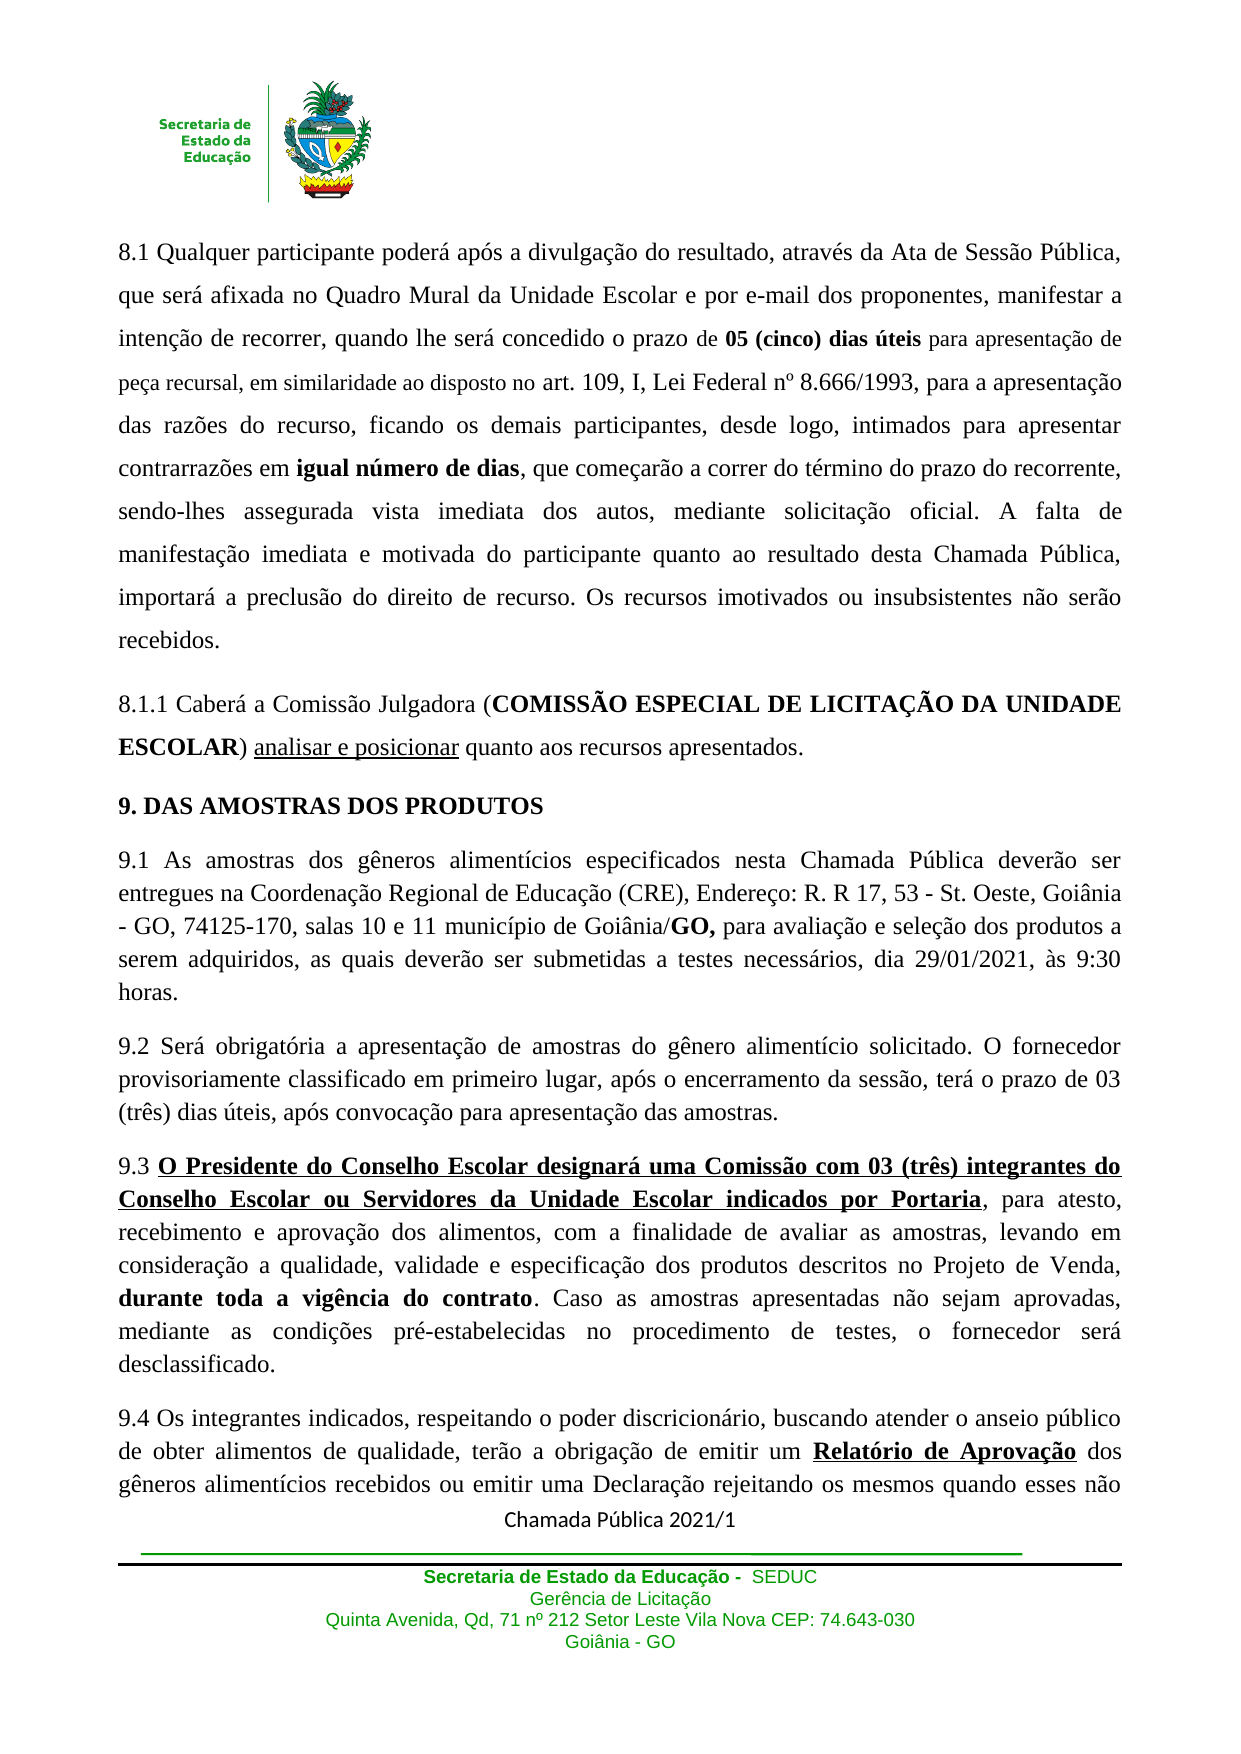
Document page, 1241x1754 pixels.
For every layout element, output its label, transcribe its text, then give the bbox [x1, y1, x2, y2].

text 9. DAS AMOSTRAS DOS PRODUTOS [118, 791, 1028, 820]
text 8.1.1 Caberá a Comissão Julgadora (COMISSÃO ESPECIAL DE LICITAÇÃO DA UNIDADE ESCOLAR) analisar e posicionar quanto aos recursos apresentados. [118, 689, 1122, 761]
text 9.2 Será obrigatória a apresentação de amostras do gênero alimentício solicitado. O fornecedor provisoriamente classificado em primeiro lugar, após o encerramento da sessão, terá o prazo de 03 (três) dias úteis, após convocação para apresentação das amostras. [118, 1031, 1122, 1126]
text 8.1 Qualquer participante poderá após a divulgação do resultado, através da Ata de Sessão Pública, que será afixada no Quadro Mural da Unidade Escolar e por e-mail dos proponentes, manifestar a intenção de recorrer, quando lhe será concedido o prazo de 05 (cinco) dias úteis para apresentação de peça recursal, em similaridade ao disposto no art. 109, I, Lei Federal nº 8.666/1993, para a apresentação das razões do recurso, ficando os demais participantes, desde logo, intimados para apresentar contrarrazões em igual número de dias, que começarão a correr do término do prazo do recorrente, sendo-lhes assegurada vista imediata dos autos, mediante solicitação oficial. A falta de manifestação imediata e motivada do participante quanto ao resultado desta Chamada Pública, importará a preclusão do direito de recurso. Os recursos imotivados ou insubsistentes não serão recebidos. [118, 237, 1122, 654]
text 9.1 As amostras dos gêneros alimentícios especificados nesta Chamada Pública deverão ser entregues na Coordenação Regional de Educação (CRE), Endereço: R. R 17, 53 - St. Oeste, Goiânia - GO, 74125-170, salas 10 e 11 município de Goiânia/GO, para avaliação e seleção dos produtos a serem adquiridos, as quais deverão ser submetidas a testes necessários, dia 29/01/2021, às 9:30 horas. [118, 845, 1122, 1006]
picture [118, 73, 412, 210]
text 9.3 O Presidente do Conselho Escolar designará uma Comissão com 03 (três) integrantes do Conselho Escolar ou Servidores da Unidade Escolar indicados por Portaria, para atesto, recebimento e aprovação dos alimentos, com a finalidade de avaliar as amostras, levando em consideração a qualidade, validade e especificação dos produtos descritos no Projeto de Venda, durante toda a vigência do contrato. Caso as amostras apresentadas não sejam aprovadas, mediante as condições pré-estabelecidas no procedimento de testes, o fornecedor será desclassificado. [118, 1151, 1122, 1378]
